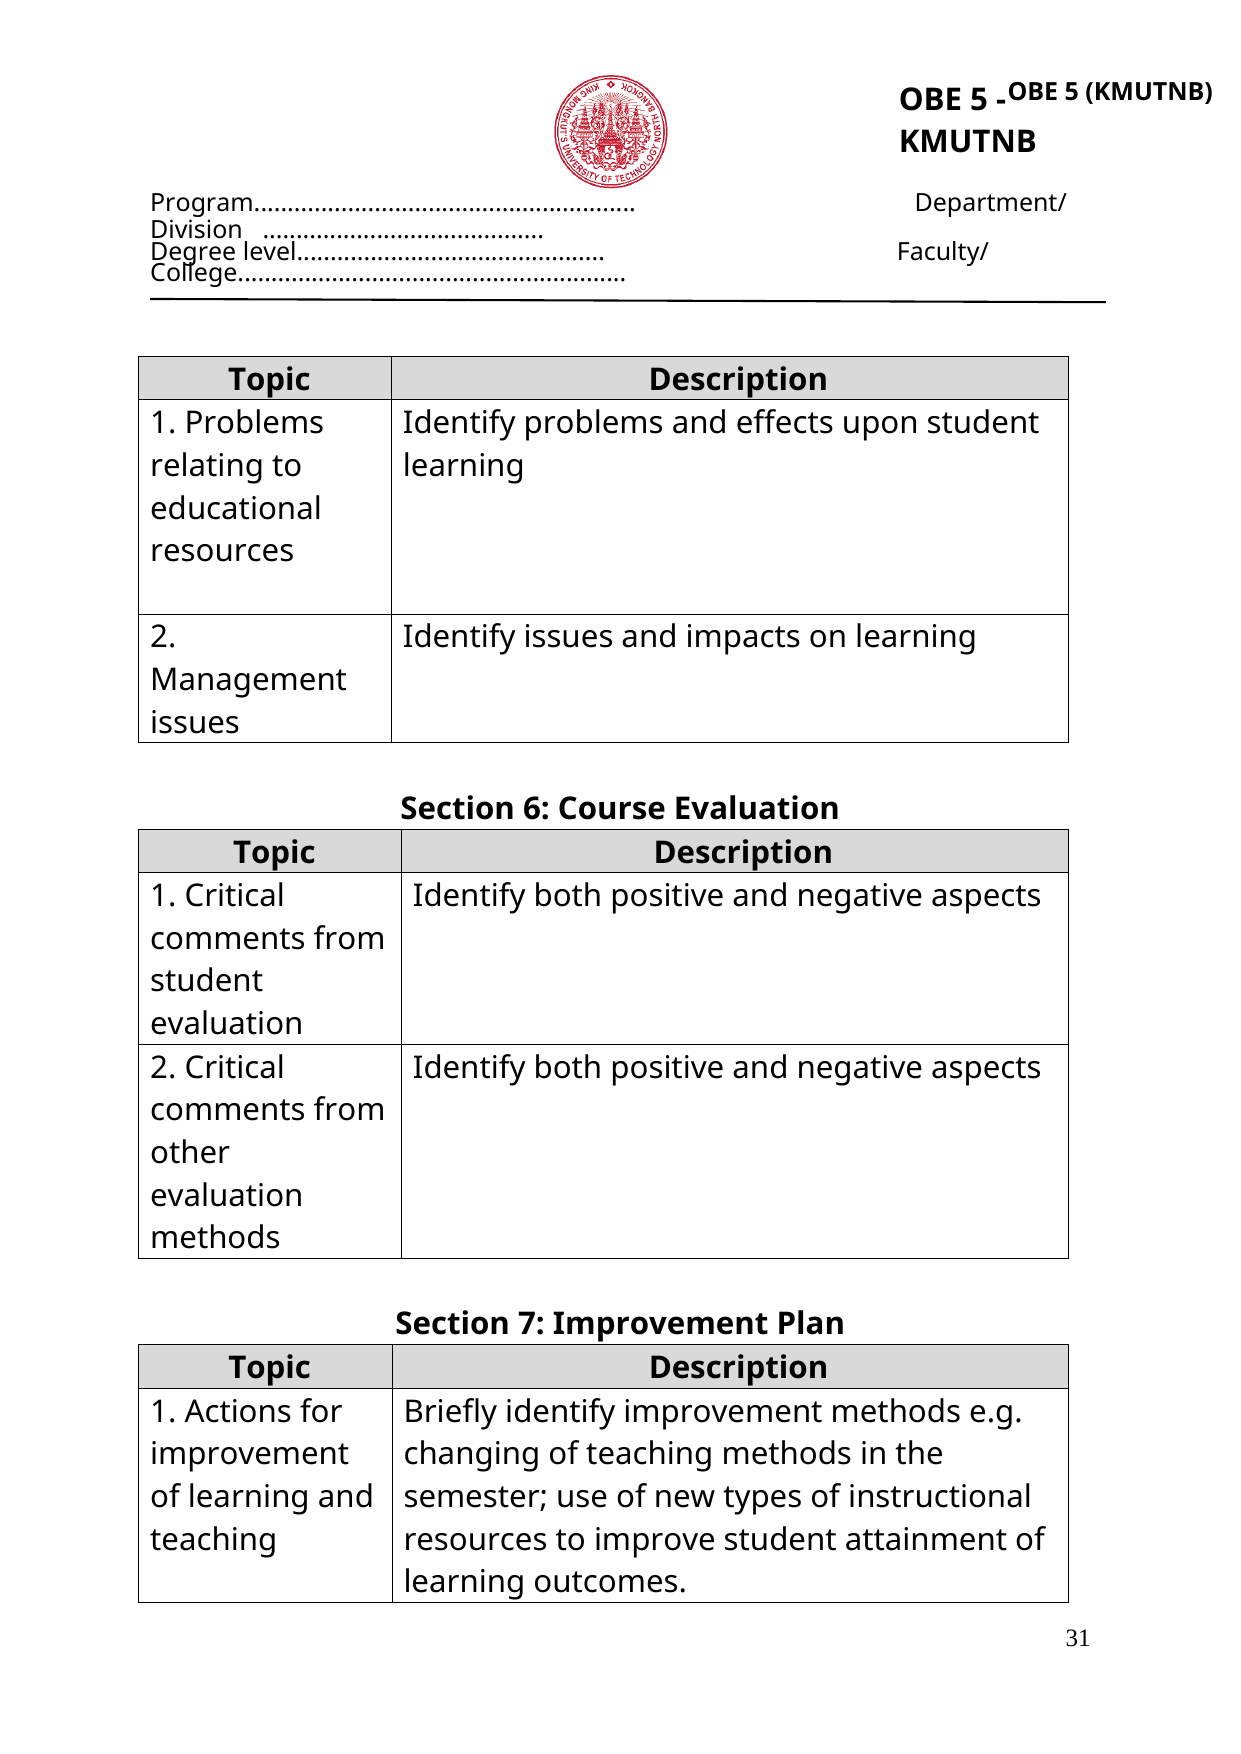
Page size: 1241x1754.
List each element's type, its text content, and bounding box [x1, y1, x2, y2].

table_header Topic [139, 357, 391, 399]
table_cell Identify both positive and negative aspects [402, 873, 1068, 1044]
table_cell 1. Problems relating to educational resources [139, 400, 391, 613]
table_header Topic [139, 1345, 392, 1388]
text Section 7: Improvement Plan [150, 1301, 1090, 1344]
table_cell Identify both positive and negative aspects [402, 1045, 1068, 1258]
table_cell Identify problems and effects upon student learning [392, 400, 1068, 613]
table_cell Identify issues and impacts on learning [392, 615, 1068, 742]
table_cell 1. Actions for improvement of learning and teaching [139, 1389, 392, 1602]
table_header Description [392, 357, 1068, 399]
text Section 6: Course Evaluation [150, 786, 1090, 828]
picture [552, 73, 669, 190]
table_cell 2. Critical comments from other evaluation methods [139, 1045, 401, 1258]
table_header Description [393, 1345, 1068, 1388]
table_cell 2. Management issues [139, 615, 391, 742]
table_header Topic [139, 830, 401, 872]
table_cell 1. Critical comments from student evaluation [139, 873, 401, 1044]
table_header Description [402, 830, 1068, 872]
